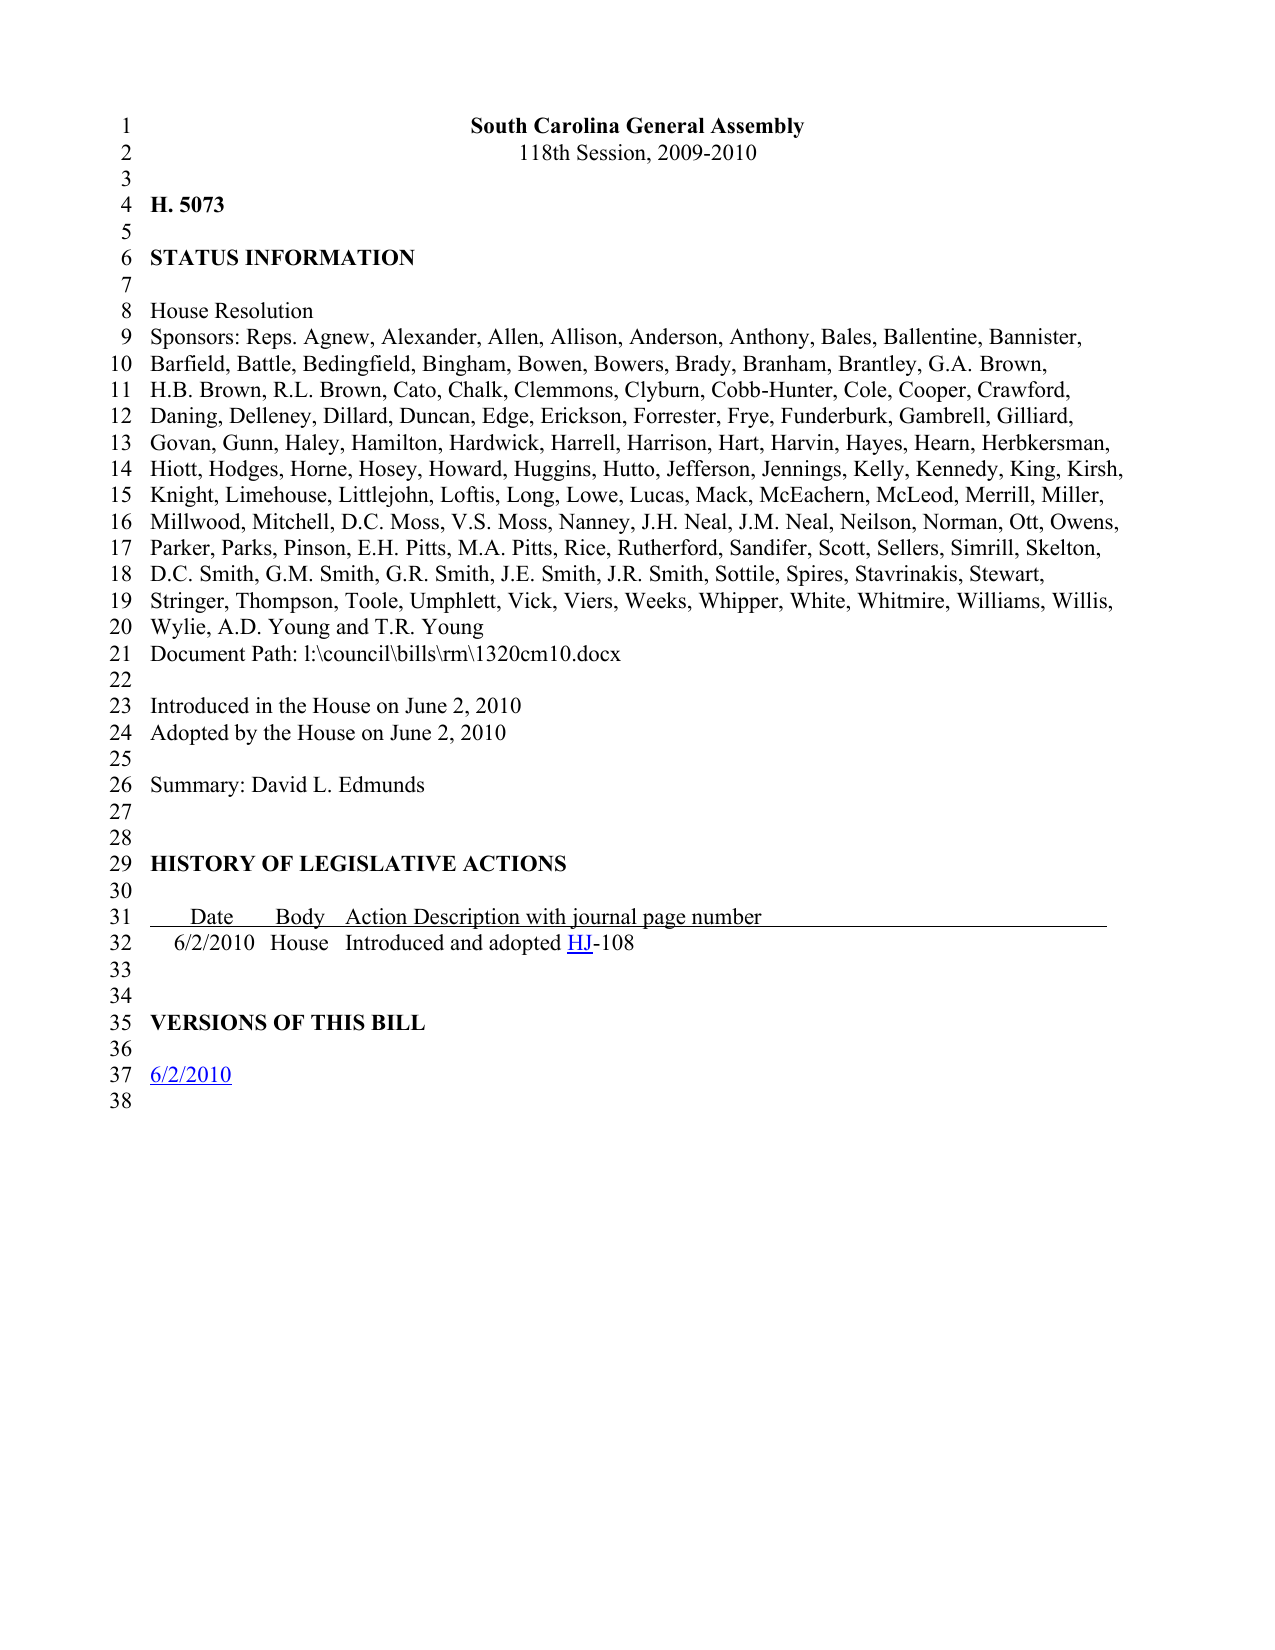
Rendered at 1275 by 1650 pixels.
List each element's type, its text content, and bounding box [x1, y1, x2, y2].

text HISTORY OF LEGISLATIVE ACTIONS [150, 850, 1125, 877]
text Introduced in the House on June 2, 2010 [150, 692, 1125, 719]
text STATUS INFORMATION [150, 244, 1125, 271]
text 6/2/2010 House Introduced and adopted HJ-108 [150, 929, 1125, 956]
text Adopted by the House on June 2, 2010 [150, 719, 1125, 745]
text VERSIONS OF THIS BILL [150, 1008, 1125, 1035]
text Summary: David L. Edmunds [150, 771, 1125, 798]
text Document Path: l:\council\bills\rm\1320cm10.docx [150, 639, 1125, 666]
text South Carolina General Assembly [150, 112, 1125, 139]
text Date Body Action Description with journal page number [150, 903, 1125, 929]
text House Resolution [150, 297, 1125, 323]
text 6/2/2010 [150, 1061, 1125, 1088]
text Sponsors: Reps. Agnew, Alexander, Allen, Allison, Anderson, Anthony, Bales, Ballentine, Bannister, Barfield, Battle, Bedingfield, Bingham, Bowen, Bowers, Brady, Branham, Brantley, G.A. Brown, H.B. Brown, R.L. Brown, Cato, Chalk, Clemmons, Clyburn, Cobb-Hunter, Cole, Cooper, Crawford, Daning, Delleney, Dillard, Duncan, Edge, Erickson, Forrester, Frye, Funderburk, Gambrell, Gilliard, Govan, Gunn, Haley, Hamilton, Hardwick, Harrell, Harrison, Hart, Harvin, Hayes, Hearn, Herbkersman, Hiott, Hodges, Horne, Hosey, Howard, Huggins, Hutto, Jefferson, Jennings, Kelly, Kennedy, King, Kirsh, Knight, Limehouse, Littlejohn, Loftis, Long, Lowe, Lucas, Mack, McEachern, McLeod, Merrill, Miller, Millwood, Mitchell, D.C. Moss, V.S. Moss, Nanney, J.H. Neal, J.M. Neal, Neilson, Norman, Ott, Owens, Parker, Parks, Pinson, E.H. Pitts, M.A. Pitts, Rice, Rutherford, Sandifer, Scott, Sellers, Simrill, Skelton, D.C. Smith, G.M. Smith, G.R. Smith, J.E. Smith, J.R. Smith, Sottile, Spires, Stavrinakis, Stewart, Stringer, Thompson, Toole, Umphlett, Vick, Viers, Weeks, Whipper, White, Whitmire, Williams, Willis, Wylie, A.D. Young and T.R. Young [150, 323, 1125, 639]
text H. 5073 [150, 192, 1125, 218]
text 118th Session, 2009-2010 [150, 139, 1125, 165]
